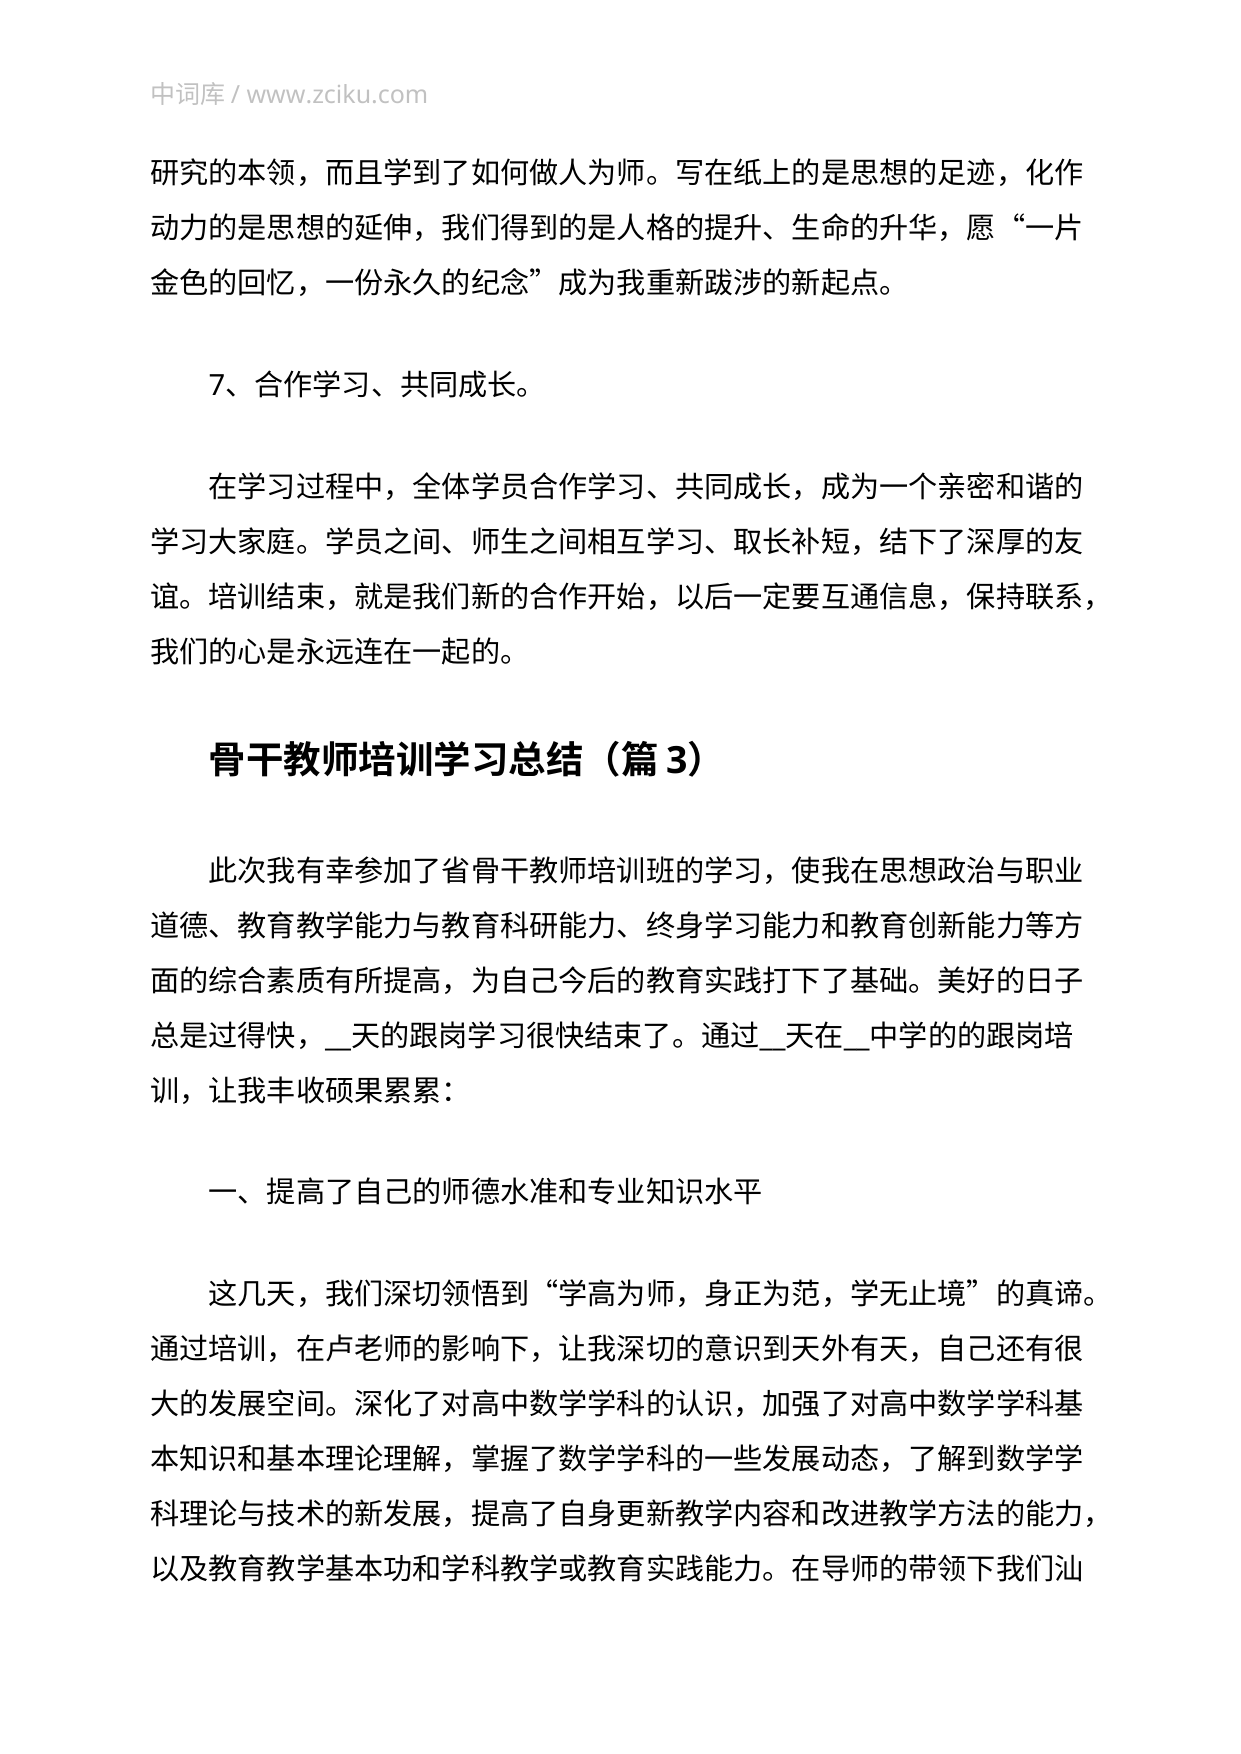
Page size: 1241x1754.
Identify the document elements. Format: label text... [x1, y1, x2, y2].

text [150, 1271, 1090, 1588]
text 骨干教师培训学习总结（篇3） [150, 730, 1090, 784]
text 7、合作学习、共同成长。 [150, 362, 1090, 404]
text 在学习过程中，全体学员合作学习、共同成长，成为一个亲密和谐的学习大家庭。学员之间、师生之间相互学习、取长补短，结下了深厚的友谊。培训结束，就是我们新的合作开始，以后一定要互通信息，保持联系，我们的心是永远连在一起的。 [150, 463, 1090, 671]
text 此次我有幸参加了省骨干教师培训班的学习，使我在思想政治与职业道德、教育教学能力与教育科研能力、终身学习能力和教育创新能力等方面的综合素质有所提高，为自己今后的教育实践打下了基础。美好的日子总是过得快，__天的跟岗学习很快结束了。通过__天在__中学的的跟岗培训，让我丰收硕果累累： [150, 848, 1090, 1109]
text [150, 150, 1090, 302]
text 一、提高了自己的师德水准和专业知识水平 [150, 1169, 1090, 1211]
